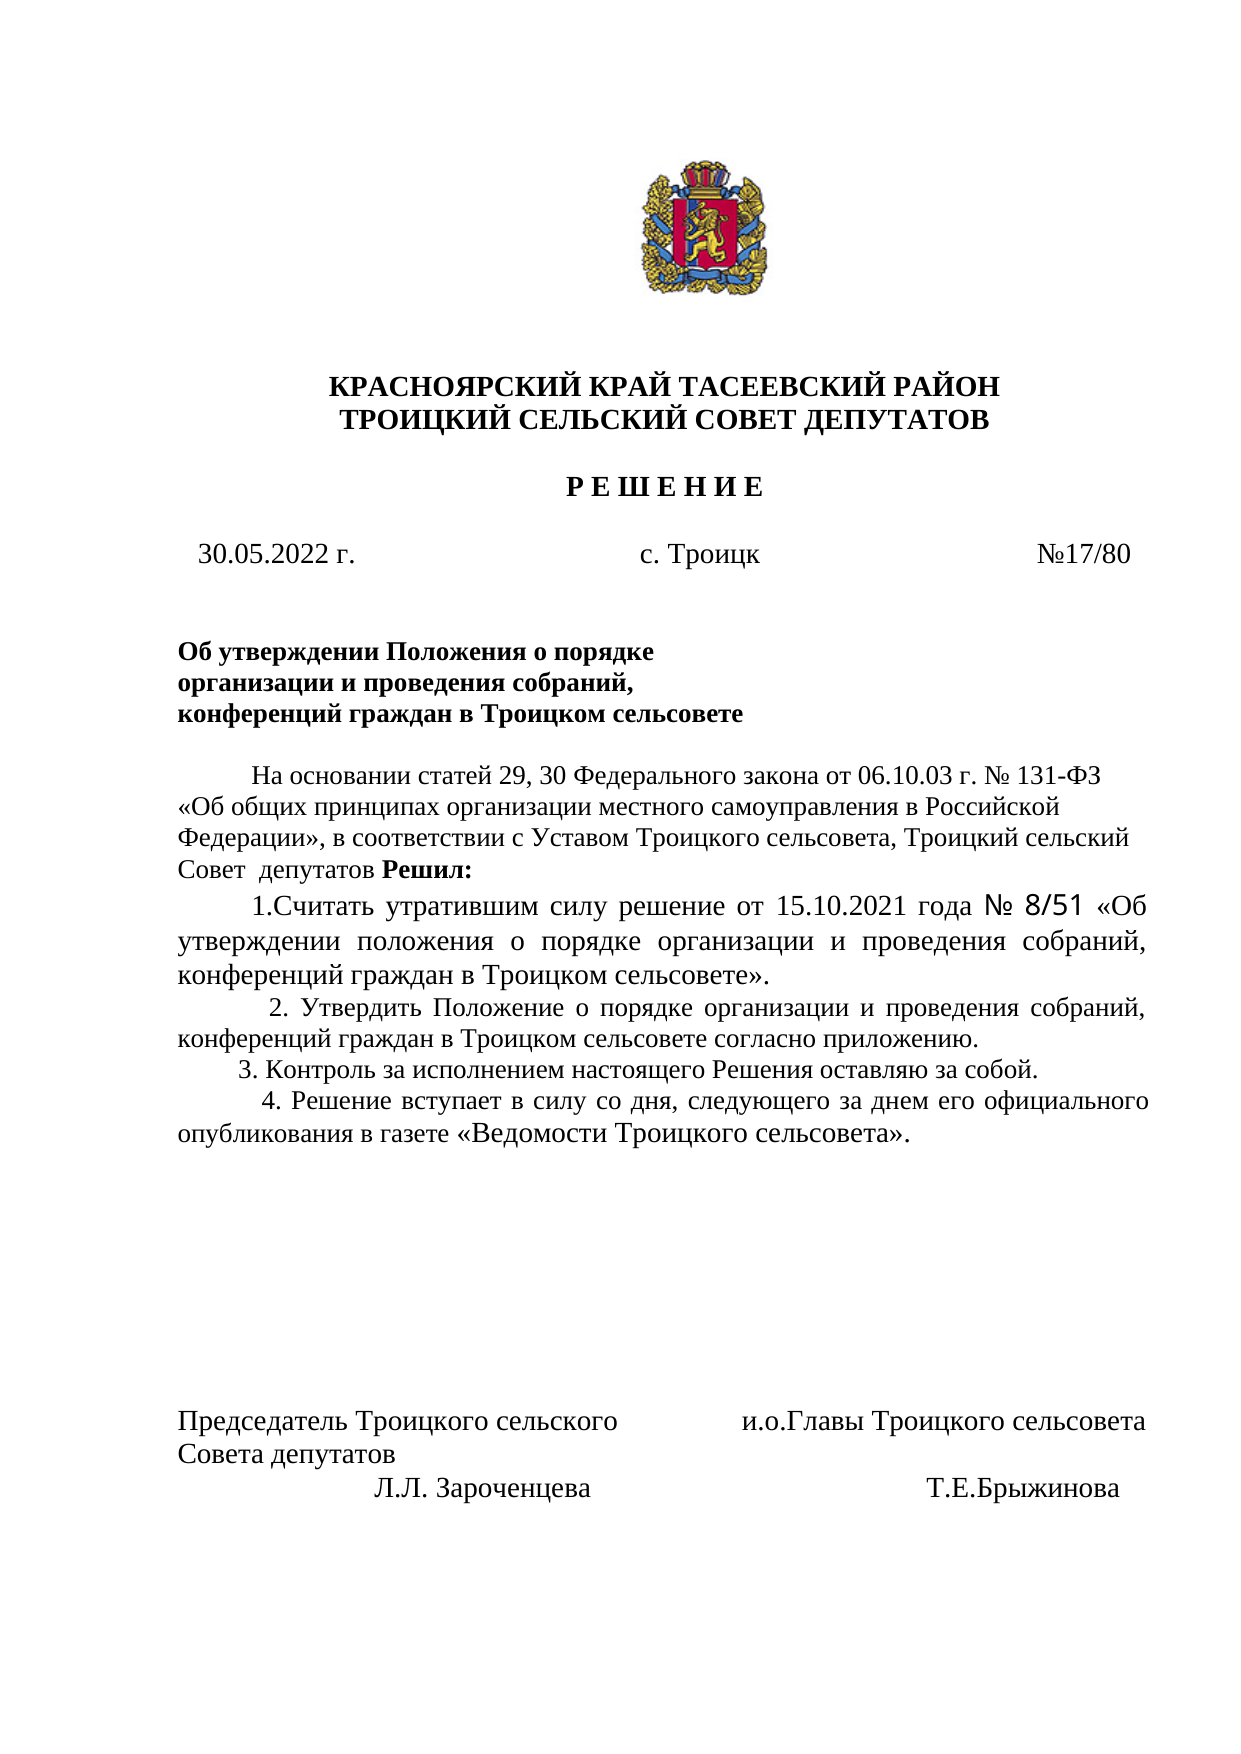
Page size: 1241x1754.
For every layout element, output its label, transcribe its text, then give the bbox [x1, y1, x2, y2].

text КРАСНОЯРСКИЙ КРАЙ ТАСЕЕВСКИЙ РАЙОН [177, 369, 1152, 402]
text 30.05.2022 г. с. Троицк №17/80 [177, 536, 1152, 570]
text Р Е Ш Е Н И Е [177, 469, 1152, 503]
picture [634, 151, 775, 302]
subtitle конференций граждан в Троицком сельсовете [177, 697, 1152, 728]
text ТРОИЦКИЙ СЕЛЬСКИЙ СОВЕТ ДЕПУТАТОВ [177, 402, 1152, 436]
subtitle Об утверждении Положения о порядке [177, 635, 1152, 666]
text 2. Утвердить Положение о порядке организации и проведения собраний, конференций граждан в Троицком сельсовете согласно приложению. [177, 991, 1147, 1053]
text Л.Л. Зароченцева Т.Е.Брыжинова [177, 1470, 1152, 1503]
subtitle организации и проведения собраний, [177, 666, 1152, 697]
text 1.Считать утратившим силу решение от 15.10.2021 года № 8/51 «Об утверждении положения о порядке организации и проведения собраний, конференций граждан в Троицком сельсовете». [177, 884, 1147, 991]
text Совета депутатов [177, 1436, 1152, 1470]
text 4. Решение вступает в силу со дня, следующего за днем его официального опубликования в газете «Ведомости Троицкого сельсовета». [177, 1084, 1152, 1149]
subtitle На основании статей 29, 30 Федерального закона от 06.10.03 г. № 131-ФЗ «Об общих принципах организации местного самоуправления в Российской Федерации», в соответствии с Уставом Троицкого сельсовета, Троицкий сельский Совет депутатов Решил: [177, 759, 1152, 884]
text Председатель Троицкого сельского и.о.Главы Троицкого сельсовета [177, 1403, 1152, 1436]
text 3. Контроль за исполнением настоящего Решения оставляю за собой. [177, 1053, 1152, 1084]
